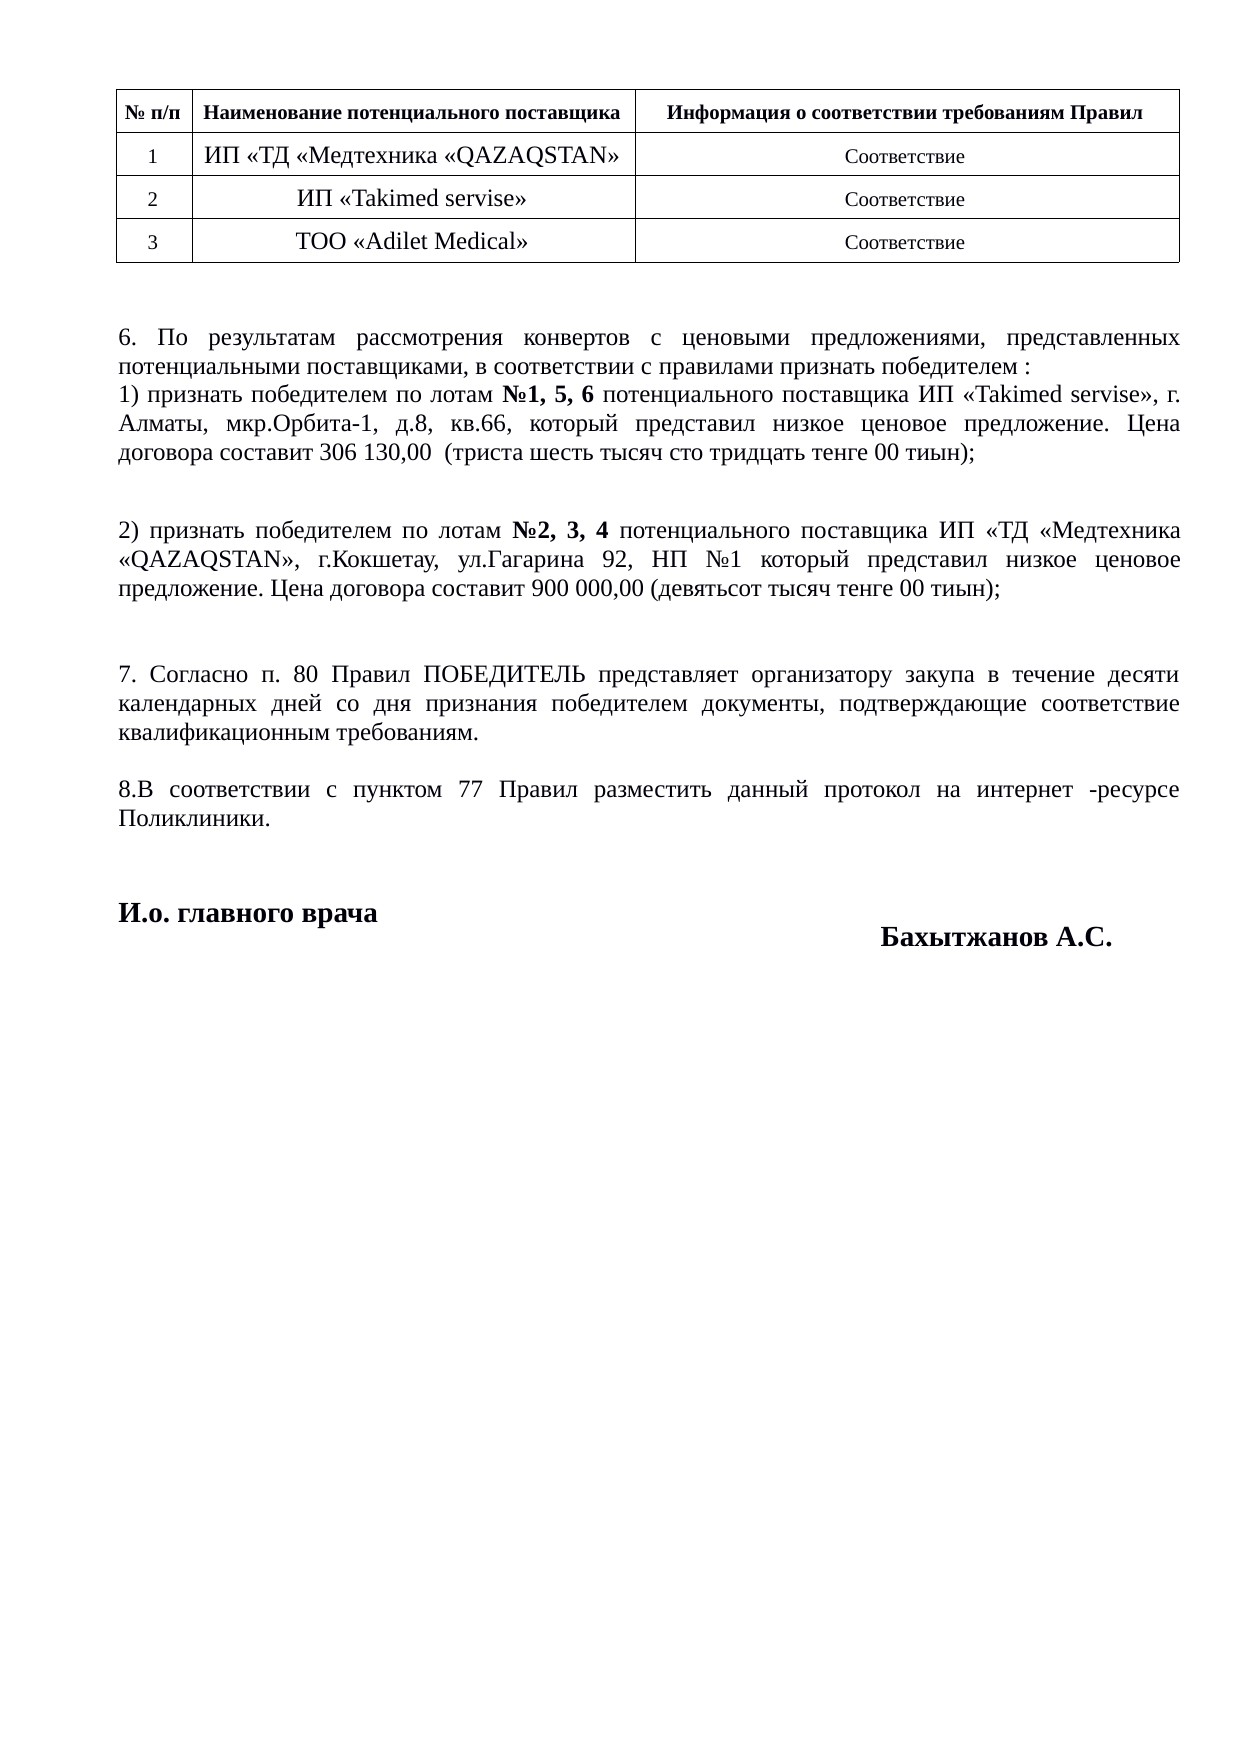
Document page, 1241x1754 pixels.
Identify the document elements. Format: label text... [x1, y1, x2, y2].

table_cell ИП «ТД «Медтехника «QAZAQSTAN» [193, 133, 635, 175]
table_cell 2 [117, 176, 192, 218]
text 8.В соответствии с пунктом 77 Правил разместить данный протокол на интернет -ресурсе Поликлиники. [118, 774, 1181, 832]
text 2) признать победителем по лотам №2, 3, 4 потенциального поставщика ИП «ТД «Медтехника «QAZAQSTAN», г.Кокшетау, ул.Гагарина 92, НП №1 который представил низкое ценовое предложение. Цена договора составит 900 000,00 (девятьсот тысяч тенге 00 тиын); [118, 515, 1181, 602]
table_cell ИП «Takimed servise» [193, 176, 635, 218]
table_cell 1 [117, 133, 192, 175]
list 6. По результатам рассмотрения конвертов с ценовыми предложениями, представленных потенциальными поставщиками, в соответствии с правилами признать победителем : [118, 322, 1181, 379]
table_header Бахытжанов А.С. [876, 833, 1175, 982]
table_header Информация о соответствии требованиям Правил [636, 90, 1179, 132]
table_cell ТОО «Adilet Medical» [193, 219, 635, 261]
table_cell Соответствие [636, 219, 1179, 261]
list 1) признать победителем по лотам №1, 5, 6 потенциального поставщика ИП «Takimed servise», г. Алматы, мкр.Орбита-1, д.8, кв.66, который представил низкое ценовое предложение. Цена договора составит 306 130,00 (триста шесть тысяч сто тридцать тенге 00 тиын); [118, 379, 1181, 466]
table_cell Соответствие [636, 176, 1179, 218]
table_header Наименование потенциального поставщика [193, 90, 635, 132]
table_header № п/п [117, 90, 192, 132]
table_header И.о. главного врача [113, 833, 875, 982]
table_cell Соответствие [636, 133, 1179, 175]
list 7. Согласно п. 80 Правил ПОБЕДИТЕЛЬ представляет организатору закупа в течение десяти календарных дней со дня признания победителем документы, подтверждающие соответствие квалификационным требованиям. [118, 659, 1181, 745]
table_cell 3 [117, 219, 192, 261]
